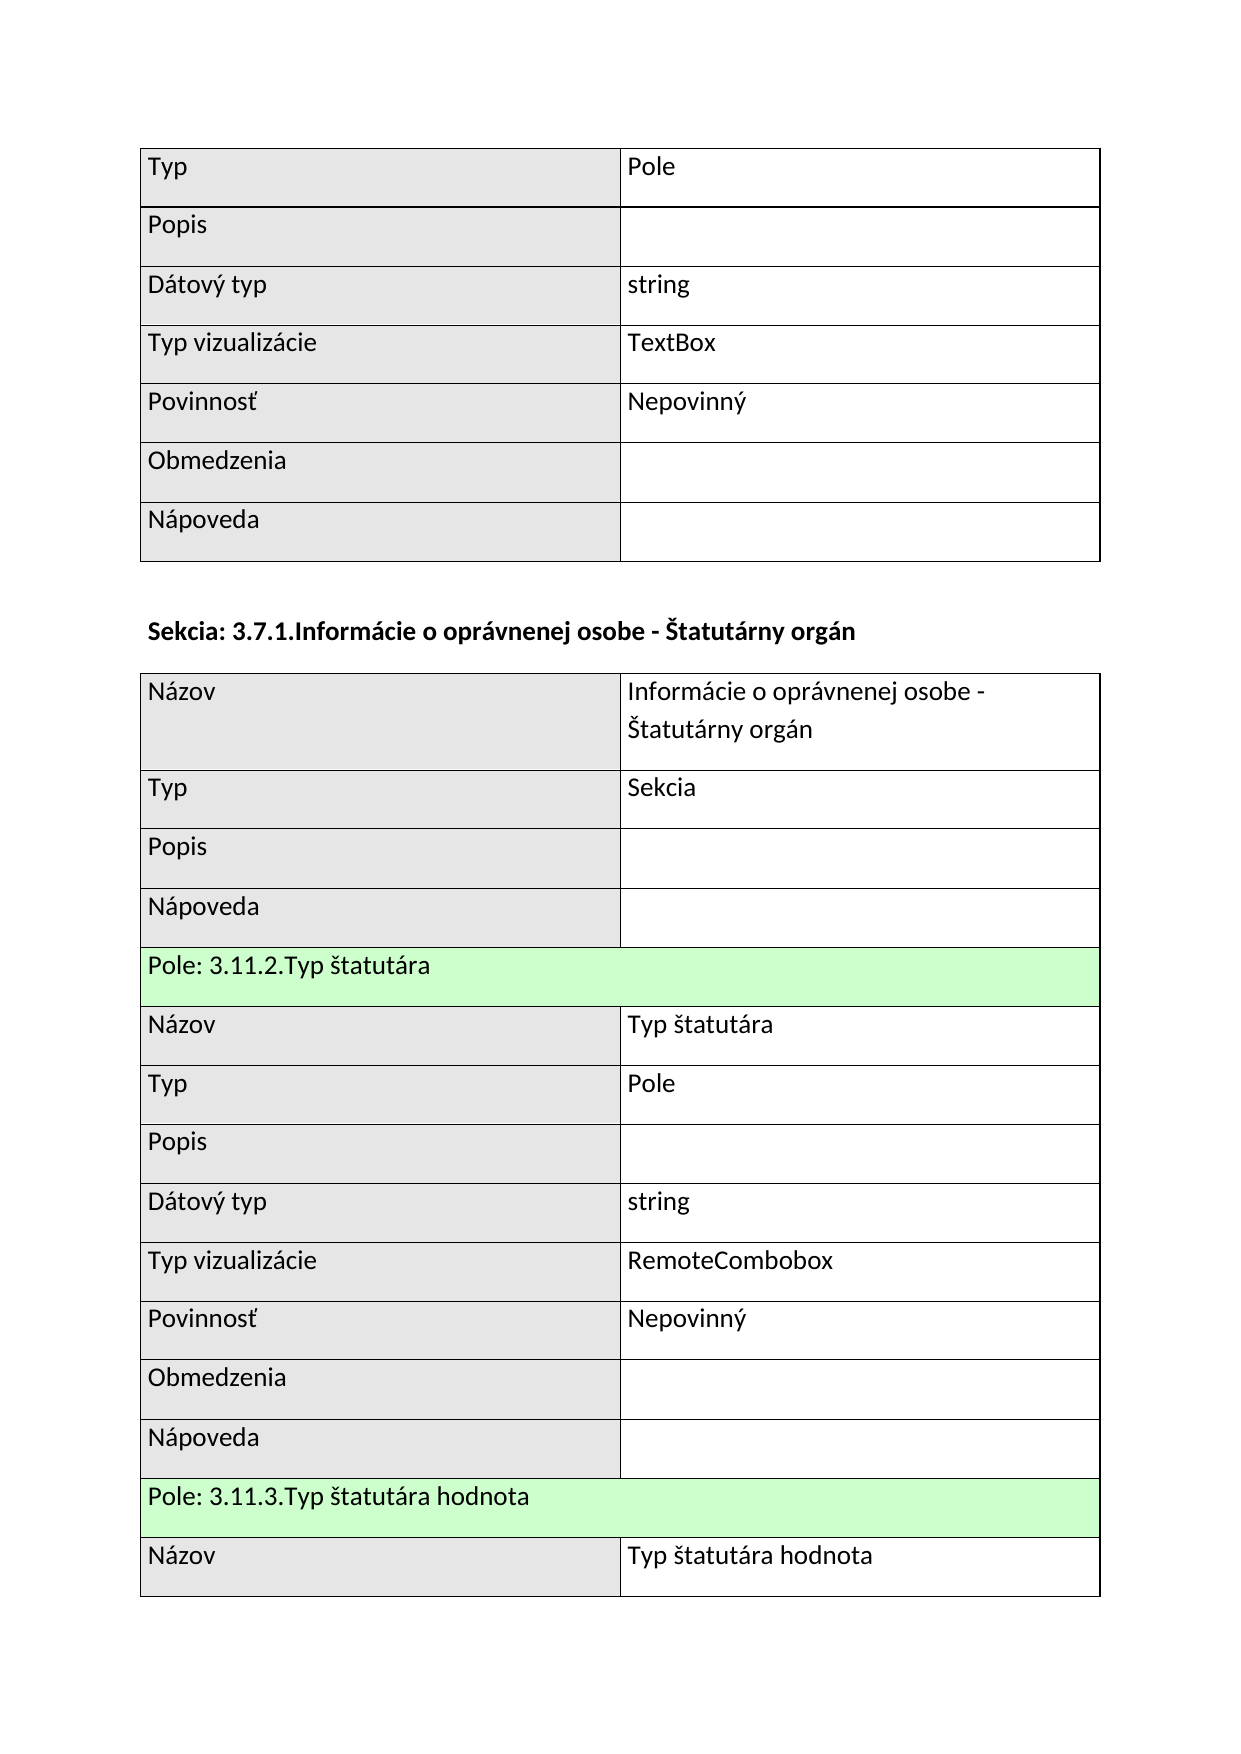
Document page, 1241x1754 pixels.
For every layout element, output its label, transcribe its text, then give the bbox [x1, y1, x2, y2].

table_cell [621, 1420, 1099, 1478]
table_cell [621, 1125, 1099, 1183]
table_cell Dátový typ [141, 1184, 620, 1242]
table_cell Pole: 3.11.2.Typ štatutára [141, 948, 1099, 1006]
table_cell Nápoveda [141, 503, 620, 561]
table_cell Typ vizualizácie [141, 326, 620, 383]
table_cell [621, 443, 1099, 502]
table_cell [621, 829, 1099, 888]
table_cell Popis [141, 829, 620, 888]
table_cell Nepovinný [621, 384, 1099, 442]
table_header Informácie o oprávnenej osobe - Štatutárny orgán [621, 674, 1099, 769]
table_cell [621, 503, 1099, 561]
text Sekcia: 3.7.1.Informácie o oprávnenej osobe - Štatutárny orgán [148, 614, 1093, 647]
table_cell Typ štatutára [621, 1007, 1099, 1065]
table_cell Typ štatutára hodnota [621, 1538, 1099, 1596]
table_cell [621, 889, 1099, 947]
table_cell Popis [141, 208, 620, 266]
table_cell Pole [621, 149, 1099, 206]
table_cell Obmedzenia [141, 443, 620, 502]
table_cell [621, 1360, 1099, 1419]
table_cell Pole [621, 1066, 1099, 1123]
table_cell Obmedzenia [141, 1360, 620, 1419]
table_cell Typ [141, 1066, 620, 1123]
table_cell Nápoveda [141, 1420, 620, 1478]
table_cell Pole: 3.11.3.Typ štatutára hodnota [141, 1479, 1099, 1537]
table_cell Nepovinný [621, 1302, 1099, 1359]
table_cell Nápoveda [141, 889, 620, 947]
table_cell Typ vizualizácie [141, 1243, 620, 1301]
table_cell string [621, 267, 1099, 324]
table_cell Názov [141, 1007, 620, 1065]
table_cell Povinnosť [141, 1302, 620, 1359]
table_cell Povinnosť [141, 384, 620, 442]
table_cell Typ [141, 149, 620, 206]
table_cell Popis [141, 1125, 620, 1183]
table_cell Typ [141, 771, 620, 828]
table_cell string [621, 1184, 1099, 1242]
table_cell Dátový typ [141, 267, 620, 324]
table_cell TextBox [621, 326, 1099, 383]
table_header Názov [141, 674, 620, 769]
table_cell [621, 208, 1099, 266]
table_cell Sekcia [621, 771, 1099, 828]
table_cell Názov [141, 1538, 620, 1596]
table_cell RemoteCombobox [621, 1243, 1099, 1301]
